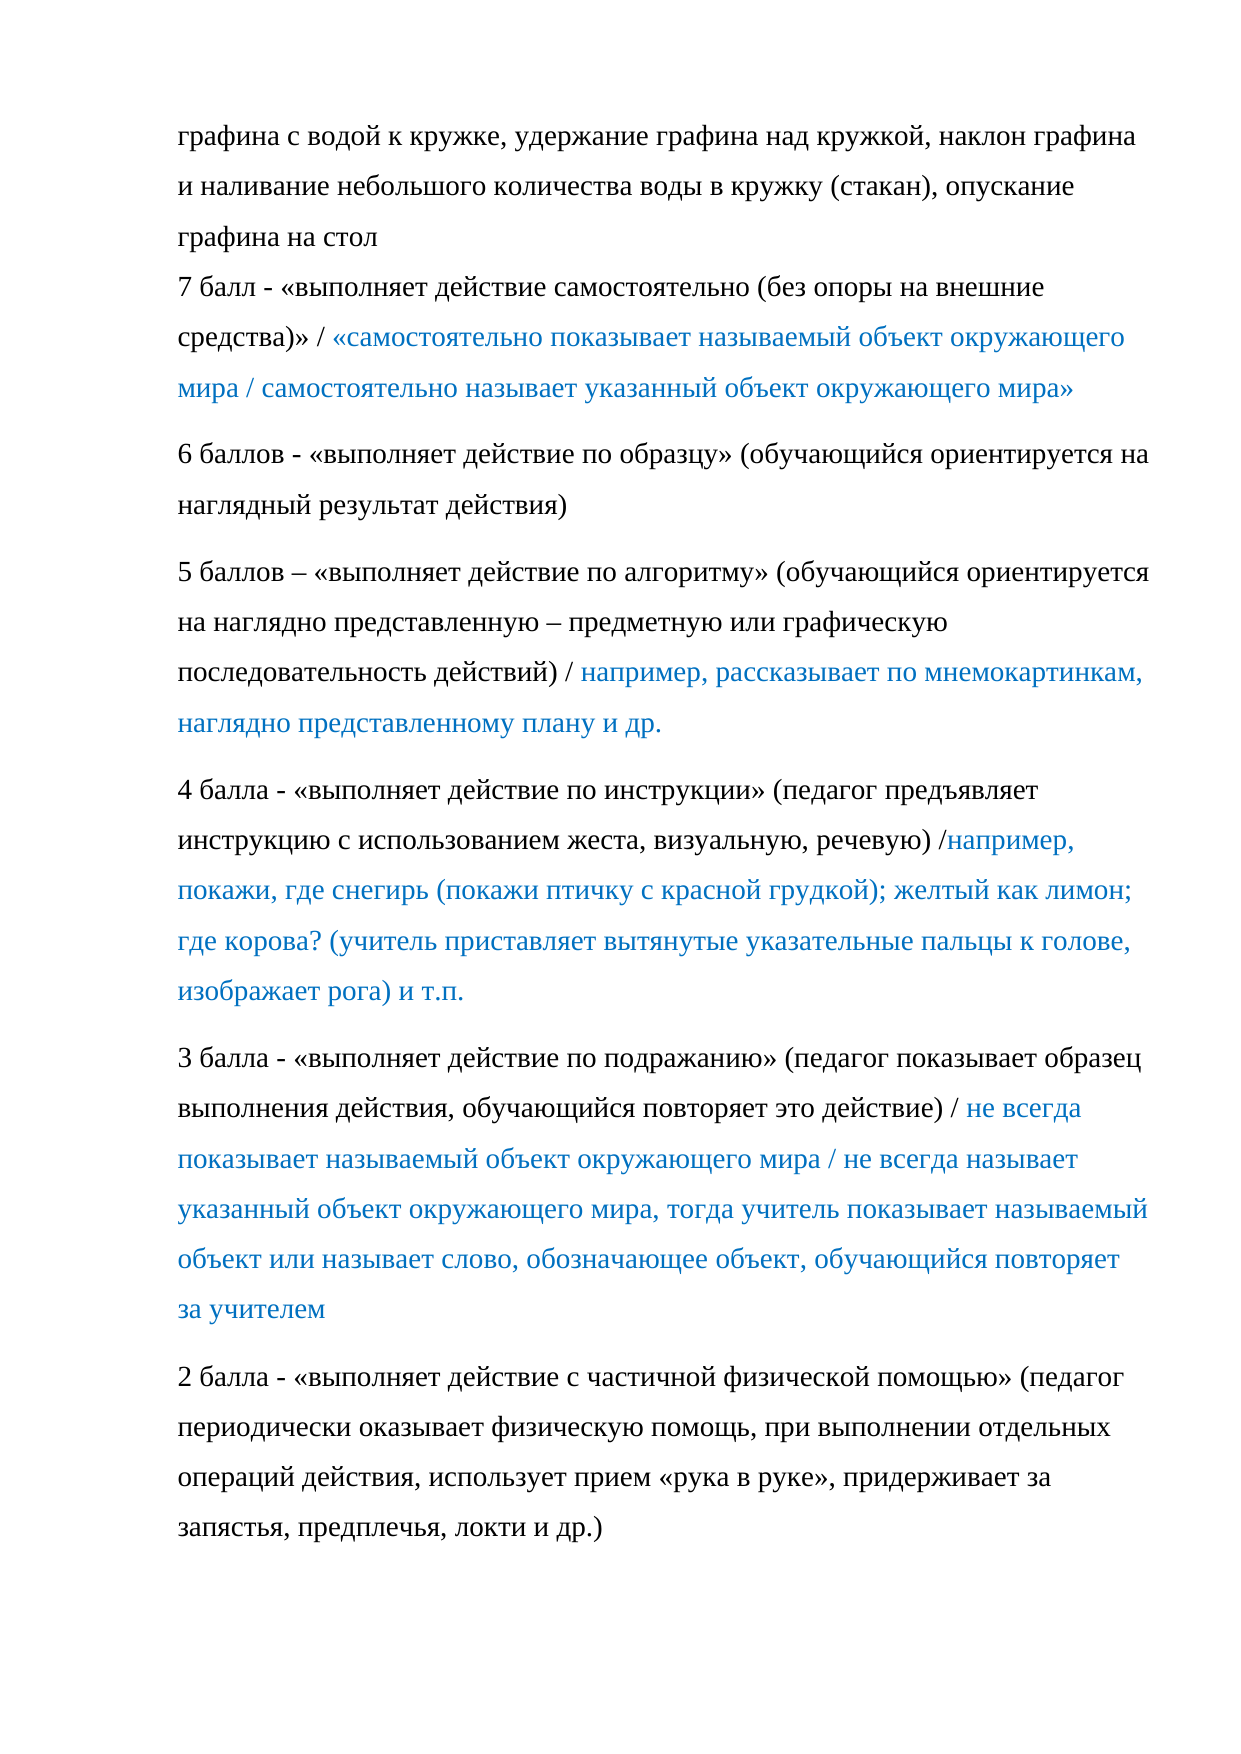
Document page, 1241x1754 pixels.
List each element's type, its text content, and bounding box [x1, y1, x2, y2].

text 7 балл - «выполняет действие самостоятельно (без опоры на внешние средства)» / «самостоятельно показывает называемый объект окружающего мира / самостоятельно называет указанный объект окружающего мира» [177, 269, 1152, 403]
text 6 баллов - «выполняет действие по образцу» (обучающийся ориентируется на наглядный результат действия) [177, 437, 1152, 521]
text 5 баллов – «выполняет действие по алгоритму» (обучающийся ориентируется на наглядно представленную – предметную или графическую последовательность действий) / например, рассказывает по мнемокартинкам, наглядно представленному плану и др. [177, 554, 1152, 738]
text 4 балла - «выполняет действие по инструкции» (педагог предъявляет инструкцию с использованием жеста, визуальную, речевую) /например, покажи, где снегирь (покажи птичку с красной грудкой); желтый как лимон; где корова? (учитель приставляет вытянутые указательные пальцы к голове, изображает рога) и т.п. [177, 772, 1152, 1007]
text 2 балла - «выполняет действие с частичной физической помощью» (педагог периодически оказывает физическую помощь, при выполнении отдельных операций действия, использует прием «рука в руке», придерживает за запястья, предплечья, локти и др.) [177, 1359, 1152, 1543]
text 3 балла - «выполняет действие по подражанию» (педагог показывает образец выполнения действия, обучающийся повторяет это действие) / не всегда показывает называемый объект окружающего мира / не всегда называет указанный объект окружающего мира, тогда учитель показывает называемый объект или называет слово, обозначающее объект, обучающийся повторяет за учителем [177, 1040, 1152, 1325]
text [177, 118, 1152, 252]
